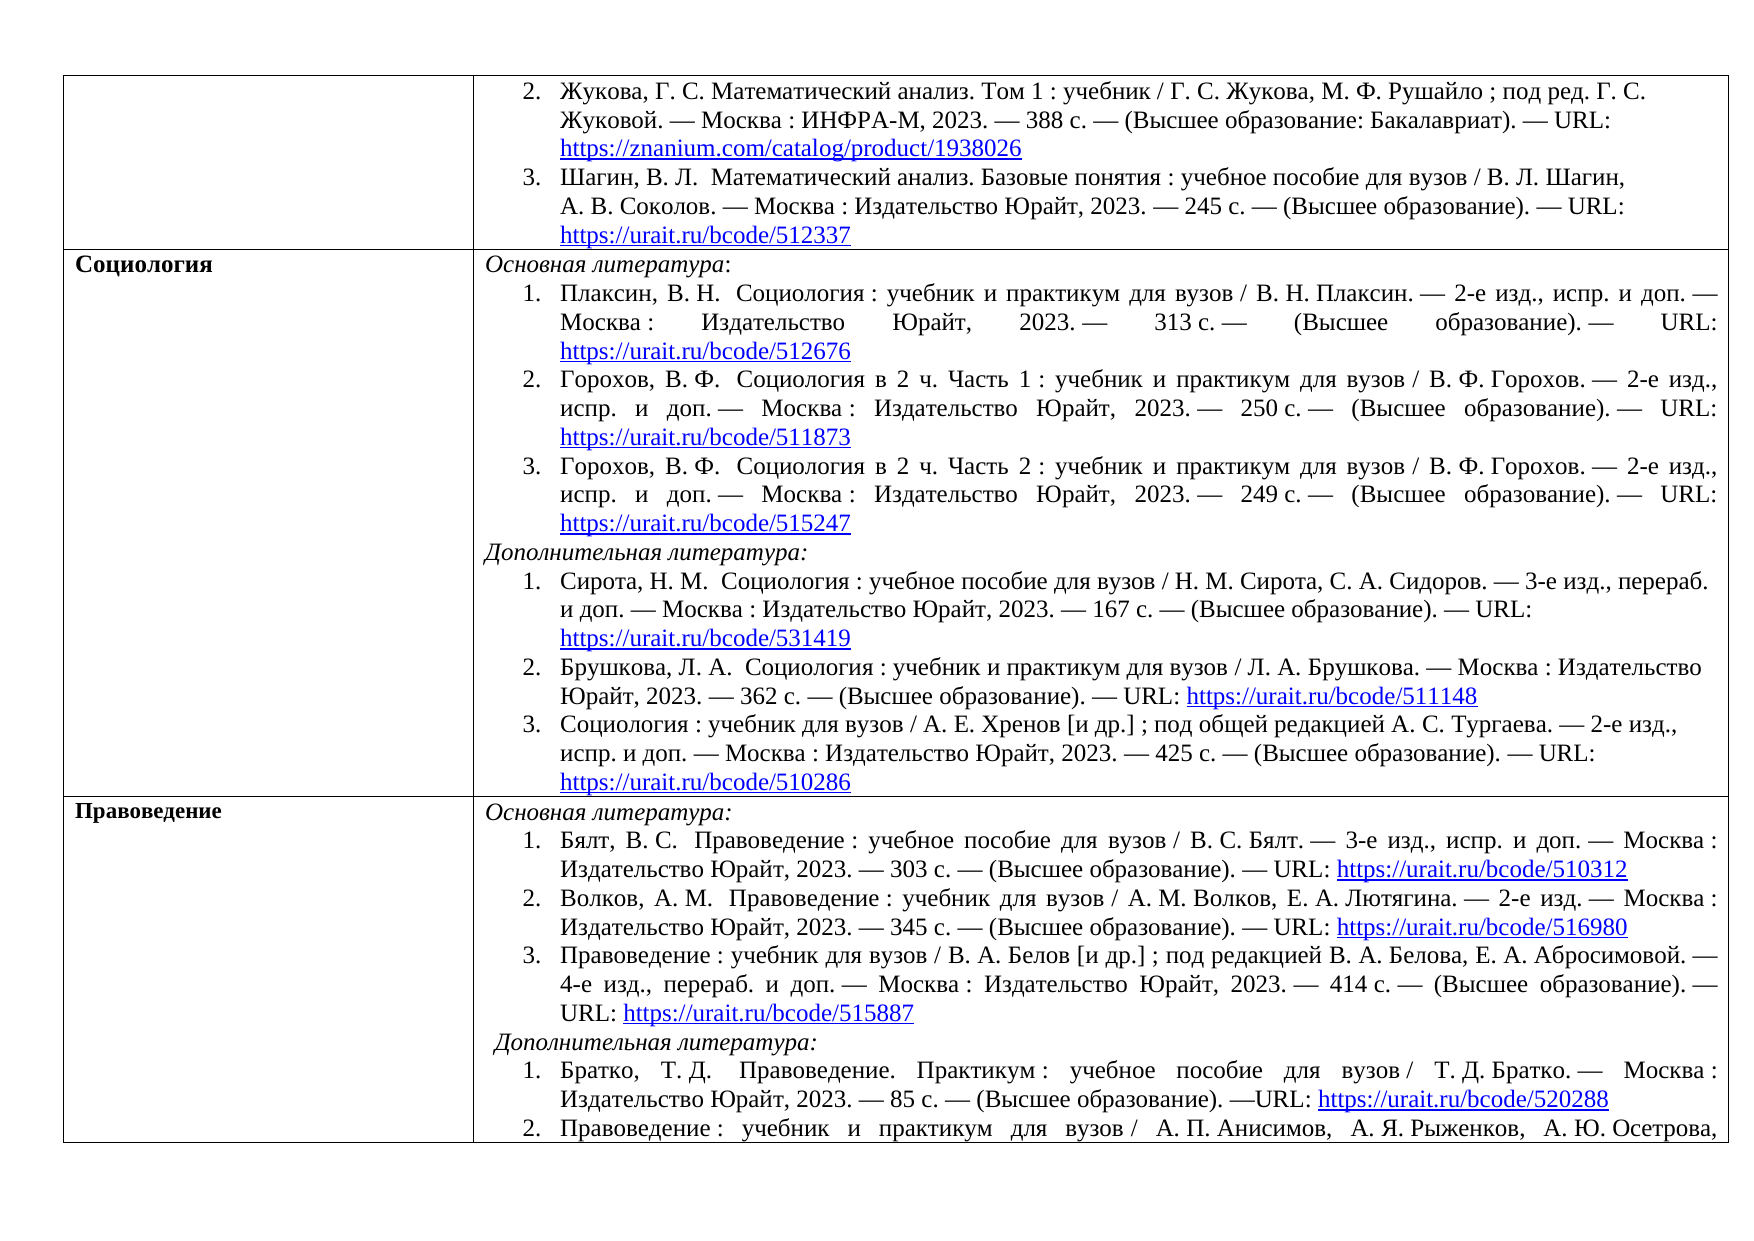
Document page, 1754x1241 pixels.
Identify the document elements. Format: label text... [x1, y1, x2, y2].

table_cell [474, 797, 1728, 1142]
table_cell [64, 76, 473, 248]
table_cell Социология [64, 250, 473, 796]
table_cell Основная литература: Плаксин, В. Н. Социология : учебник и практикум для вузов / В. Н. Плаксин. — 2-е изд., испр. и доп. — Москва : Издательство Юрайт, 2023. — 313 с. — (Высшее образование). — URL: https://urait.ru/bcode/512676 Горохов, В. Ф. Социология в 2 ч. Часть 1 : учебник и практикум для вузов / В. Ф. Горохов. — 2-е изд., испр. и доп. — Москва : Издательство Юрайт, 2023. — 250 с. — (Высшее образование). — URL: https://urait.ru/bcode/511873 Горохов, В. Ф. Социология в 2 ч. Часть 2 : учебник и практикум для вузов / В. Ф. Горохов. — 2-е изд., испр. и доп. — Москва : Издательство Юрайт, 2023. — 249 с. — (Высшее образование). — URL: https://urait.ru/bcode/515247 Дополнительная литература: Сирота, Н. М. Социология : учебное пособие для вузов / Н. М. Сирота, С. А. Сидоров. — 3-е изд., перераб. и доп. — Москва : Издательство Юрайт, 2023. — 167 с. — (Высшее образование). — URL: https://urait.ru/bcode/531419 Брушкова, Л. А. Социология : учебник и практикум для вузов / Л. А. Брушкова. — Москва : Издательство Юрайт, 2023. — 362 с. — (Высшее образование). — URL: https://urait.ru/bcode/511148 Социология : учебник для вузов / А. Е. Хренов [и др.] ; под общей редакцией А. С. Тургаева. — 2-е изд., испр. и доп. — Москва : Издательство Юрайт, 2023. — 425 с. — (Высшее образование). — URL: https://urait.ru/bcode/510286 [474, 250, 1728, 796]
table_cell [474, 76, 1728, 248]
table_cell Правоведение [64, 797, 473, 1142]
